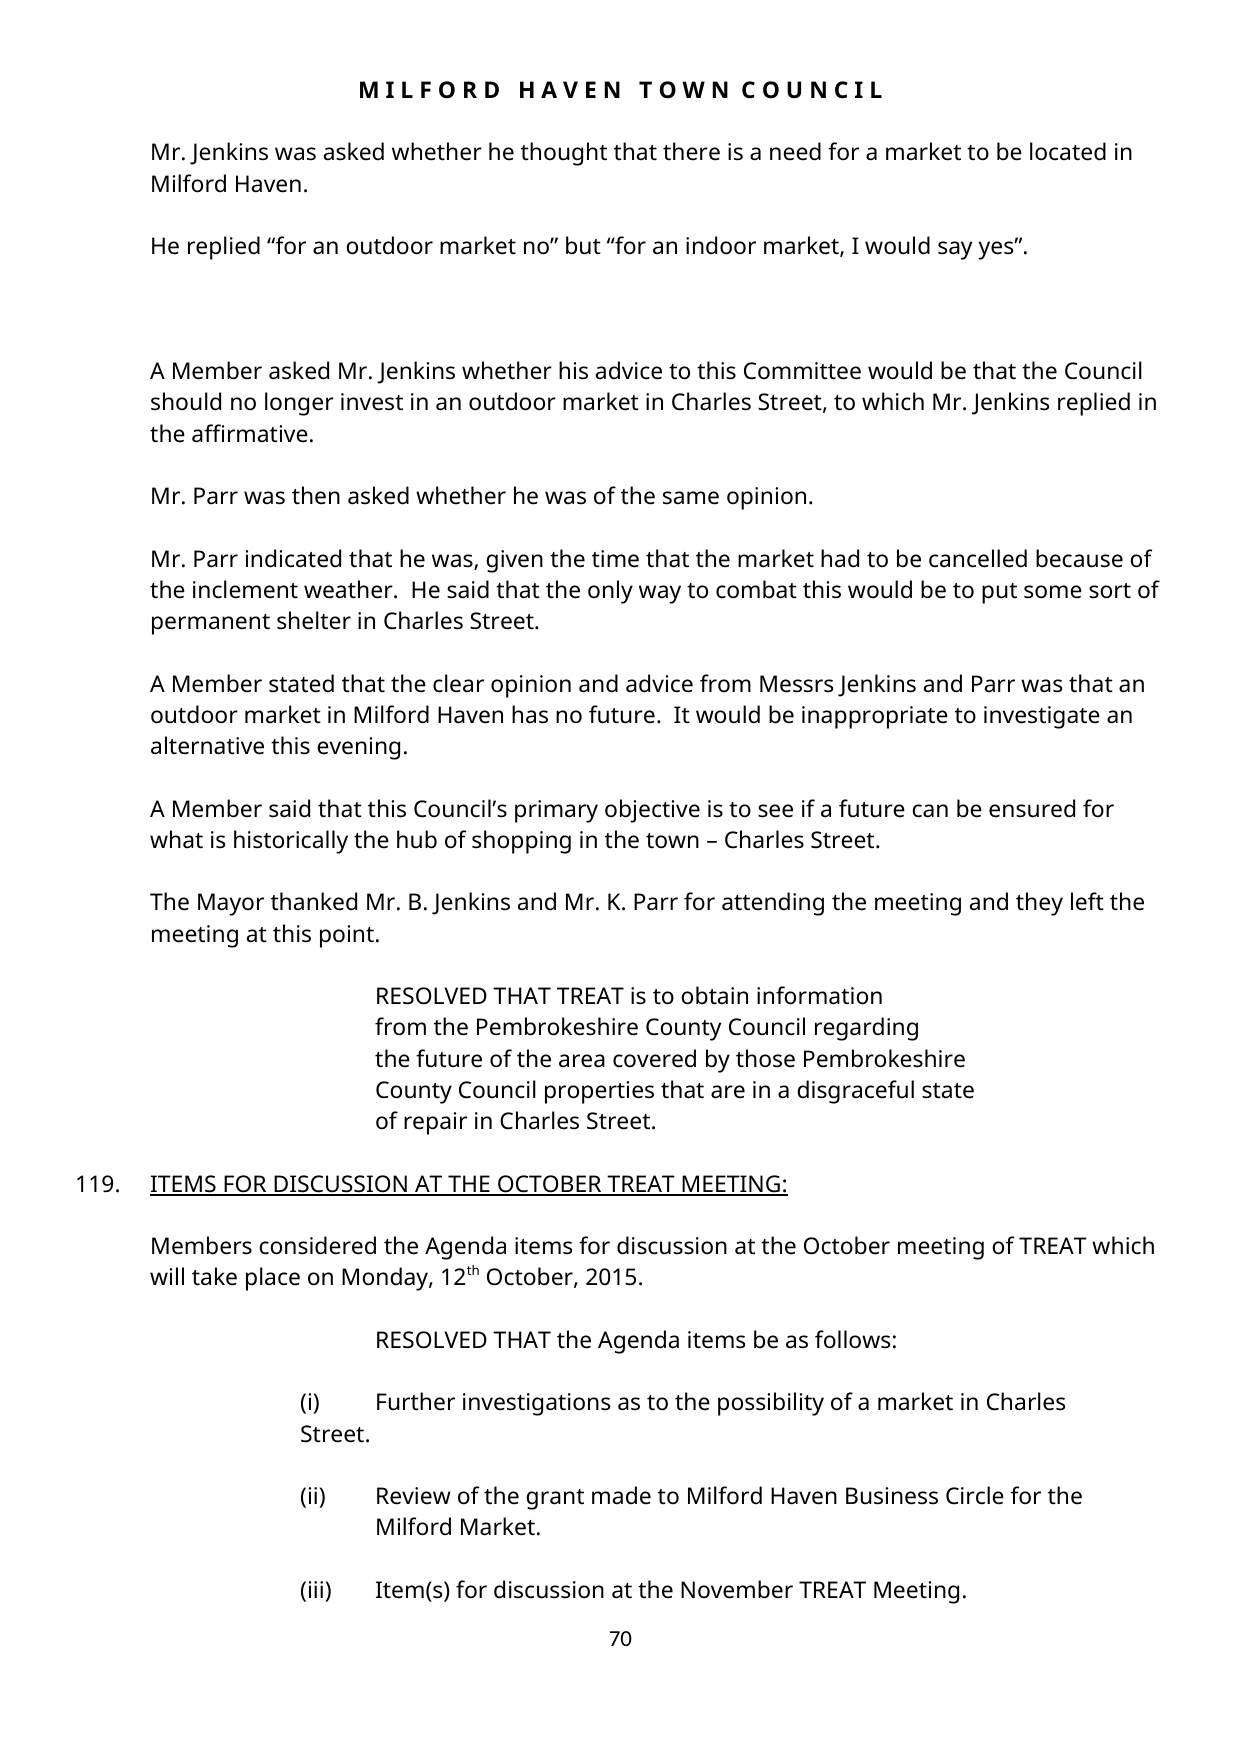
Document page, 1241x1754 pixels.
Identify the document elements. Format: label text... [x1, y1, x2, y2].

text Milford Market. [150, 1511, 1165, 1543]
text of repair in Charles Street. [300, 1105, 1165, 1136]
text He replied “for an outdoor market no” but “for an indoor market, I would say yes”. [150, 230, 1165, 261]
text from the Pembrokeshire County Council regarding [300, 1011, 1165, 1043]
text County Council properties that are in a disgraceful state [300, 1074, 1165, 1105]
text A Member stated that the clear opinion and advice from Messrs Jenkins and Parr was that an outdoor market in Milford Haven has no future. It would be inappropriate to investigate an alternative this evening. [150, 668, 1165, 761]
text 119. ITEMS FOR DISCUSSION AT THE OCTOBER TREAT MEETING: [75, 1168, 1165, 1199]
text Mr. Jenkins was asked whether he thought that there is a need for a market to be located in Milford Haven. [150, 136, 1165, 199]
text (i) Further investigations as to the possibility of a market in Charles Street. [150, 1386, 1165, 1449]
text A Member asked Mr. Jenkins whether his advice to this Committee would be that the Council should no longer invest in an outdoor market in Charles Street, to which Mr. Jenkins replied in the affirmative. [150, 355, 1165, 449]
text (ii) Review of the grant made to Milford Haven Business Circle for the [150, 1480, 1165, 1511]
text Mr. Parr was then asked whether he was of the same opinion. [75, 480, 1165, 511]
text The Mayor thanked Mr. B. Jenkins and Mr. K. Parr for attending the meeting and they left the meeting at this point. [150, 886, 1165, 949]
text A Member said that this Council’s primary objective is to see if a future can be ensured for what is historically the hub of shopping in the town – Charles Street. [150, 793, 1165, 855]
text Mr. Parr indicated that he was, given the time that the market had to be cancelled because of the inclement weather. He said that the only way to combat this would be to put some sort of permanent shelter in Charles Street. [150, 543, 1165, 636]
text the future of the area covered by those Pembrokeshire [300, 1043, 1165, 1074]
text RESOLVED THAT the Agenda items be as follows: [150, 1324, 1165, 1355]
text Members considered the Agenda items for discussion at the October meeting of TREAT which will take place on Monday, 12th October, 2015. [150, 1230, 1165, 1293]
text (iii) Item(s) for discussion at the November TREAT Meeting. [150, 1574, 1165, 1605]
text RESOLVED THAT TREAT is to obtain information [150, 980, 1165, 1011]
